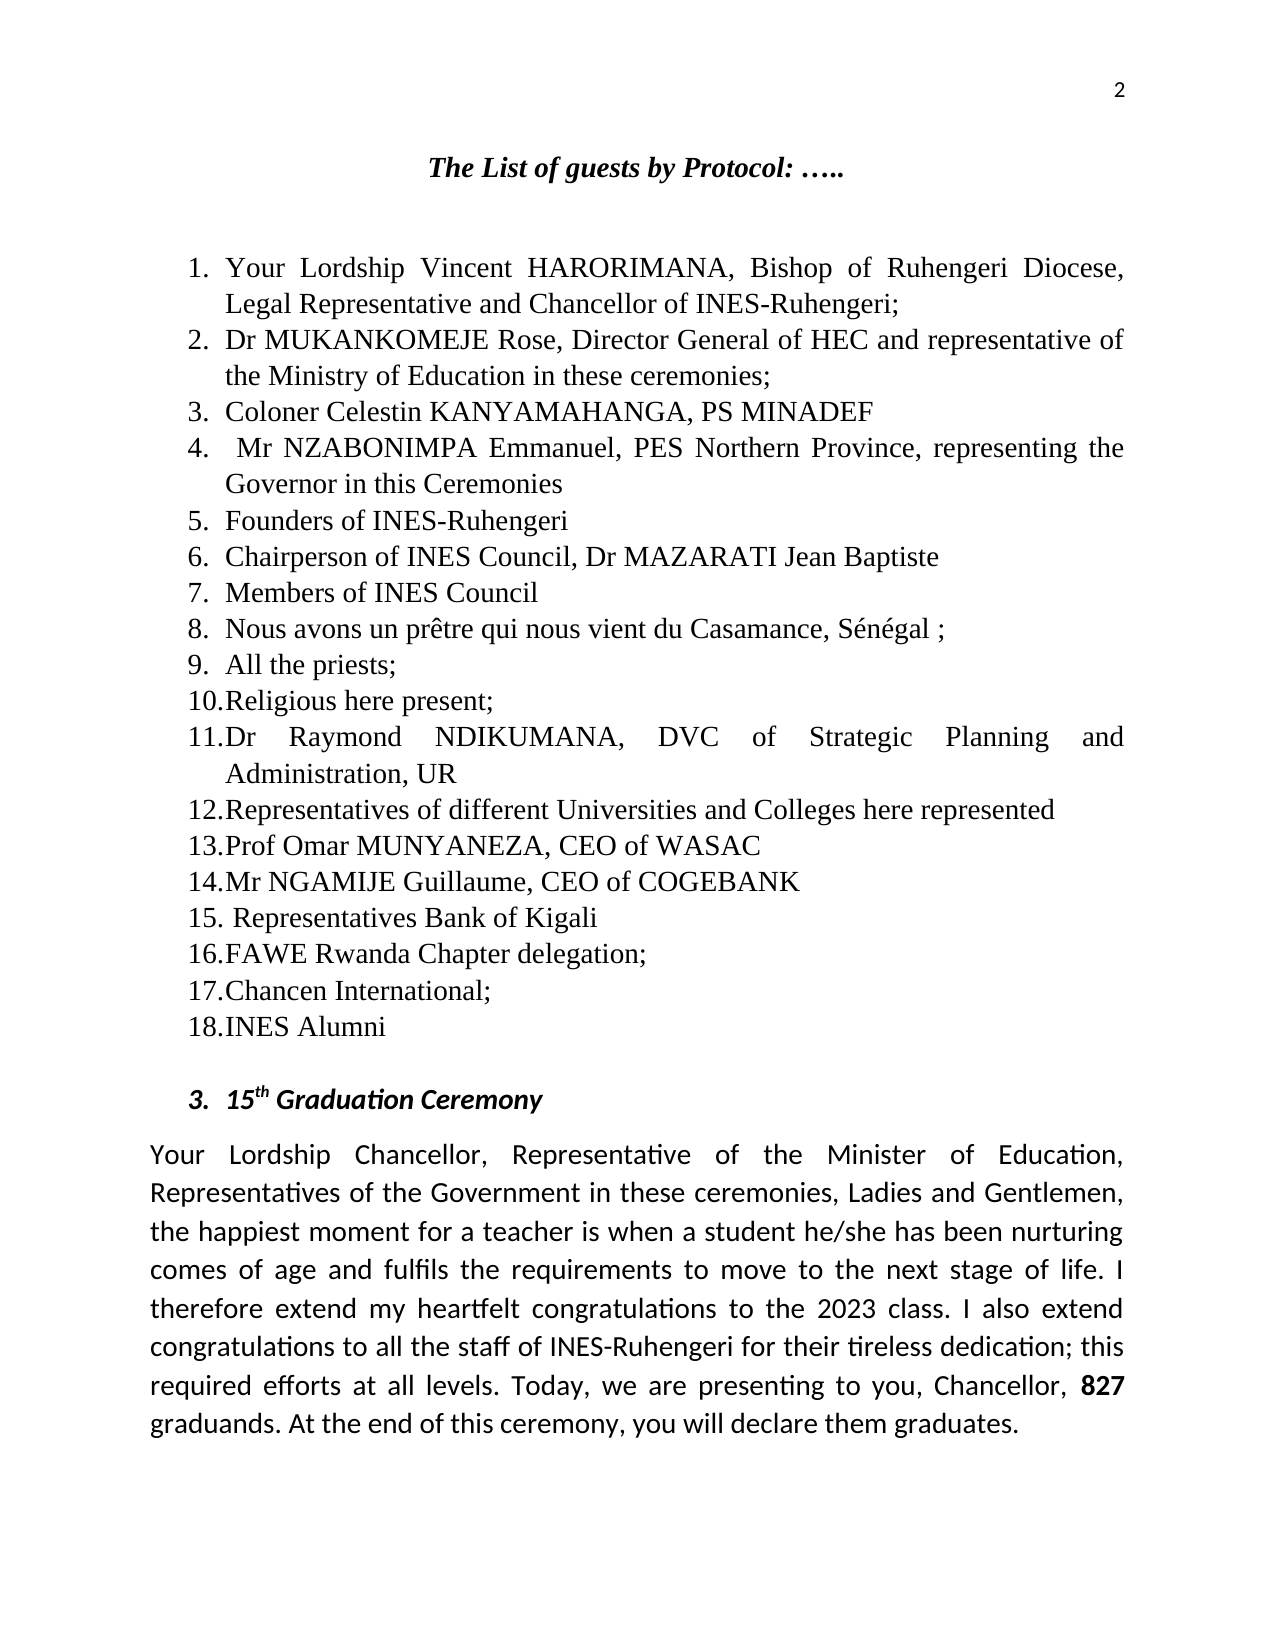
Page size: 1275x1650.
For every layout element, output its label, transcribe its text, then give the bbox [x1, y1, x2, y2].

list Chairperson of INES Council, Dr MAZARATI Jean Baptiste [187, 539, 1125, 572]
list Mr NZABONIMPA Emmanuel, PES Northern Province, representing the Governor in this Ceremonies [187, 430, 1125, 500]
list Members of INES Council [187, 575, 1125, 608]
list FAWE Rwanda Chapter delegation; [187, 936, 1125, 970]
list Your Lordship Vincent HARORIMANA, Bishop of Ruhengeri Diocese, Legal Representative and Chancellor of INES-Ruhengeri; [187, 250, 1125, 319]
list Coloner Celestin KANYAMAHANGA, PS MINADEF [187, 394, 1125, 428]
text The List of guests by Protocol: ….. [150, 150, 1125, 183]
list Dr MUKANKOMEJE Rose, Director General of HEC and representative of the Ministry of Education in these ceremonies; [187, 322, 1125, 392]
list Founders of INES-Ruhengeri [187, 503, 1125, 536]
text Your Lordship Chancellor, Representative of the Minister of Education, Representatives of the Government in these ceremonies, Ladies and Gentlemen, the happiest moment for a teacher is when a student he/she has been nurturing comes of age and fulfils the requirements to move to the next stage of life. I therefore extend my heartfelt congratulations to the 2023 class. I also extend congratulations to all the staff of INES-Ruhengeri for their tireless dedication; this required efforts at all levels. Today, we are presenting to you, Chancellor, 827 graduands. At the end of this ceremony, you will declare them graduates. [150, 1136, 1125, 1441]
list All the priests; [187, 647, 1125, 681]
list 15th Graduation Ceremony [187, 1081, 1125, 1117]
list INES Alumni [187, 1009, 1125, 1042]
list Representatives Bank of Kigali [187, 900, 1125, 934]
list Nous avons un prêtre qui nous vient du Casamance, Sénégal ; [187, 611, 1125, 645]
list Representatives of different Universities and Colleges here represented [187, 792, 1125, 825]
list Religious here present; [187, 683, 1125, 717]
list Chancen International; [187, 973, 1125, 1006]
list Mr NGAMIJE Guillaume, CEO of COGEBANK [187, 864, 1125, 898]
list Prof Omar MUNYANEZA, CEO of WASAC [187, 828, 1125, 862]
list Dr Raymond NDIKUMANA, DVC of Strategic Planning and Administration, UR [187, 719, 1125, 789]
